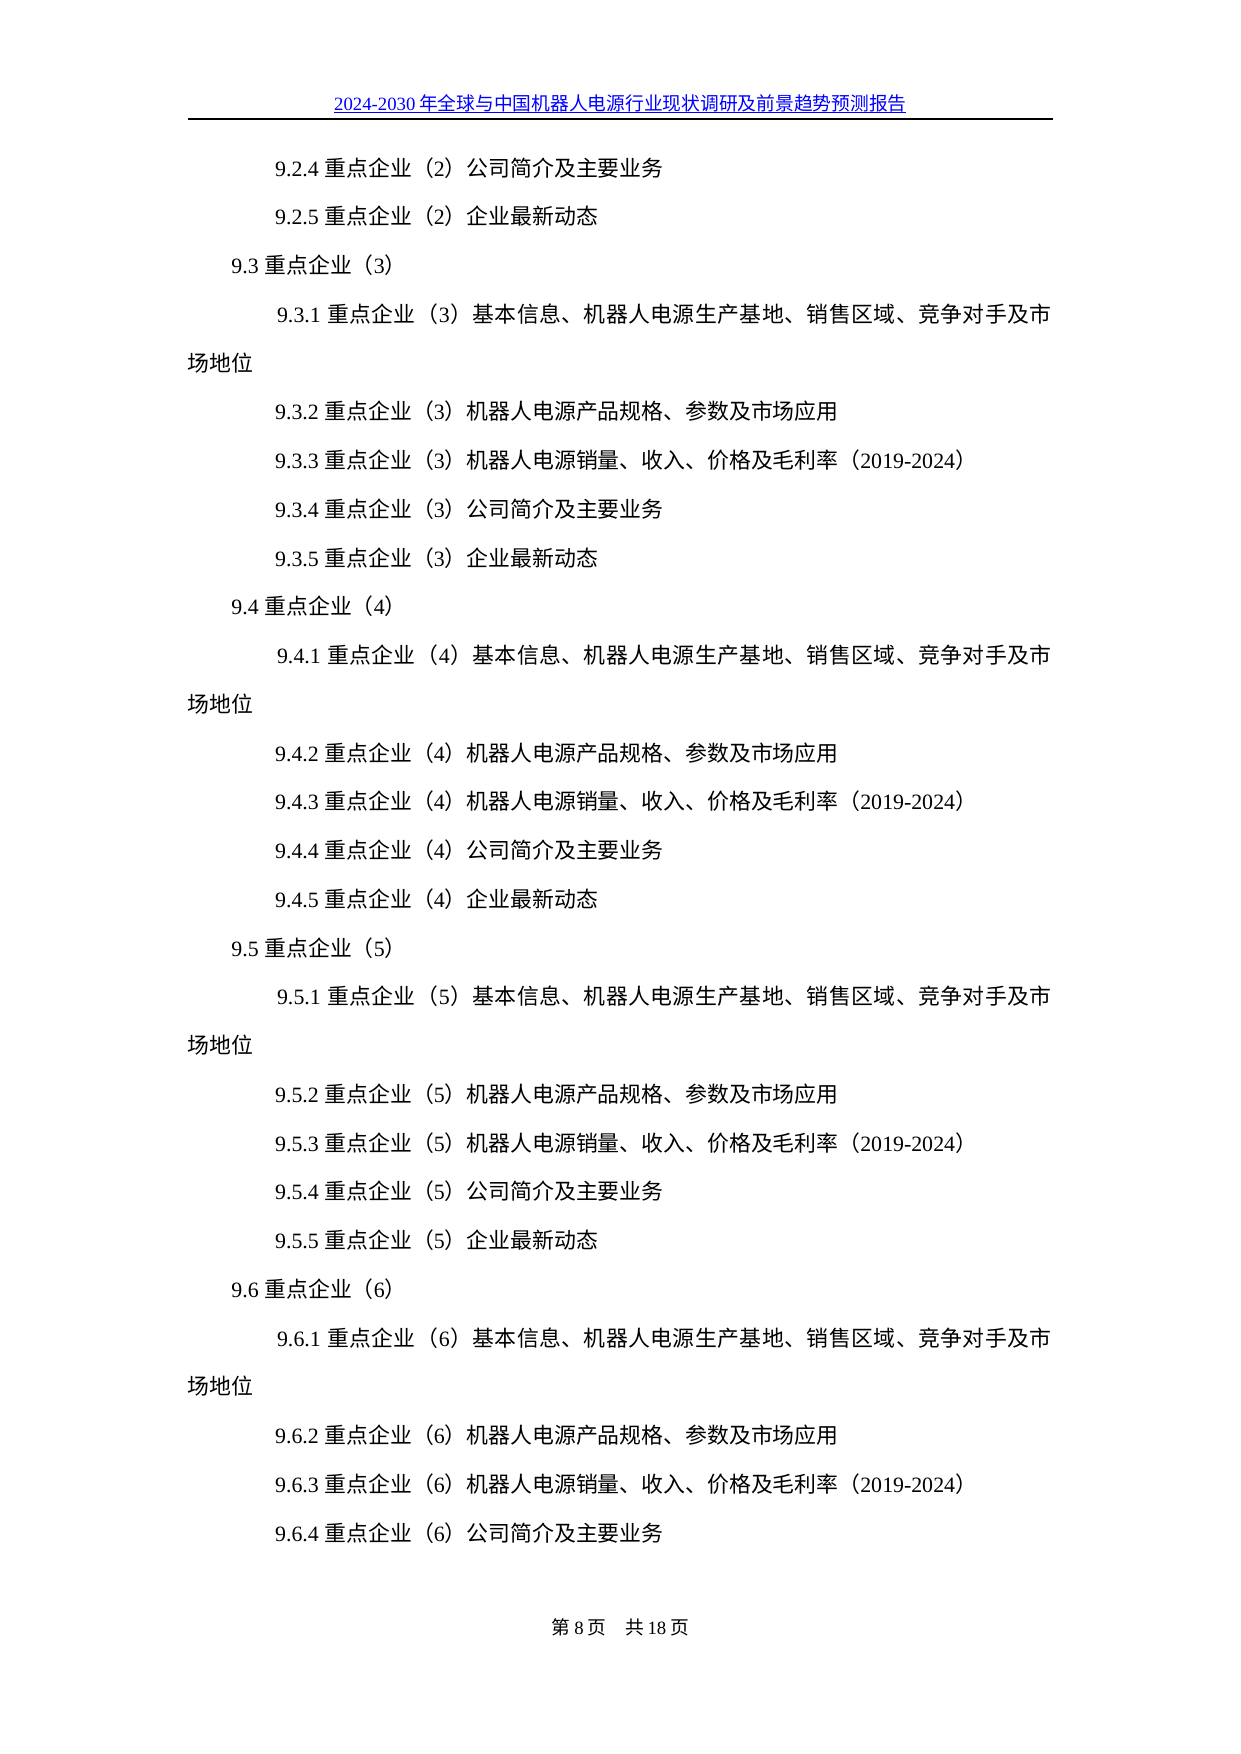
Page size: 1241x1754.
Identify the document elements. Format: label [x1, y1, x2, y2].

text [187, 150, 1053, 1548]
